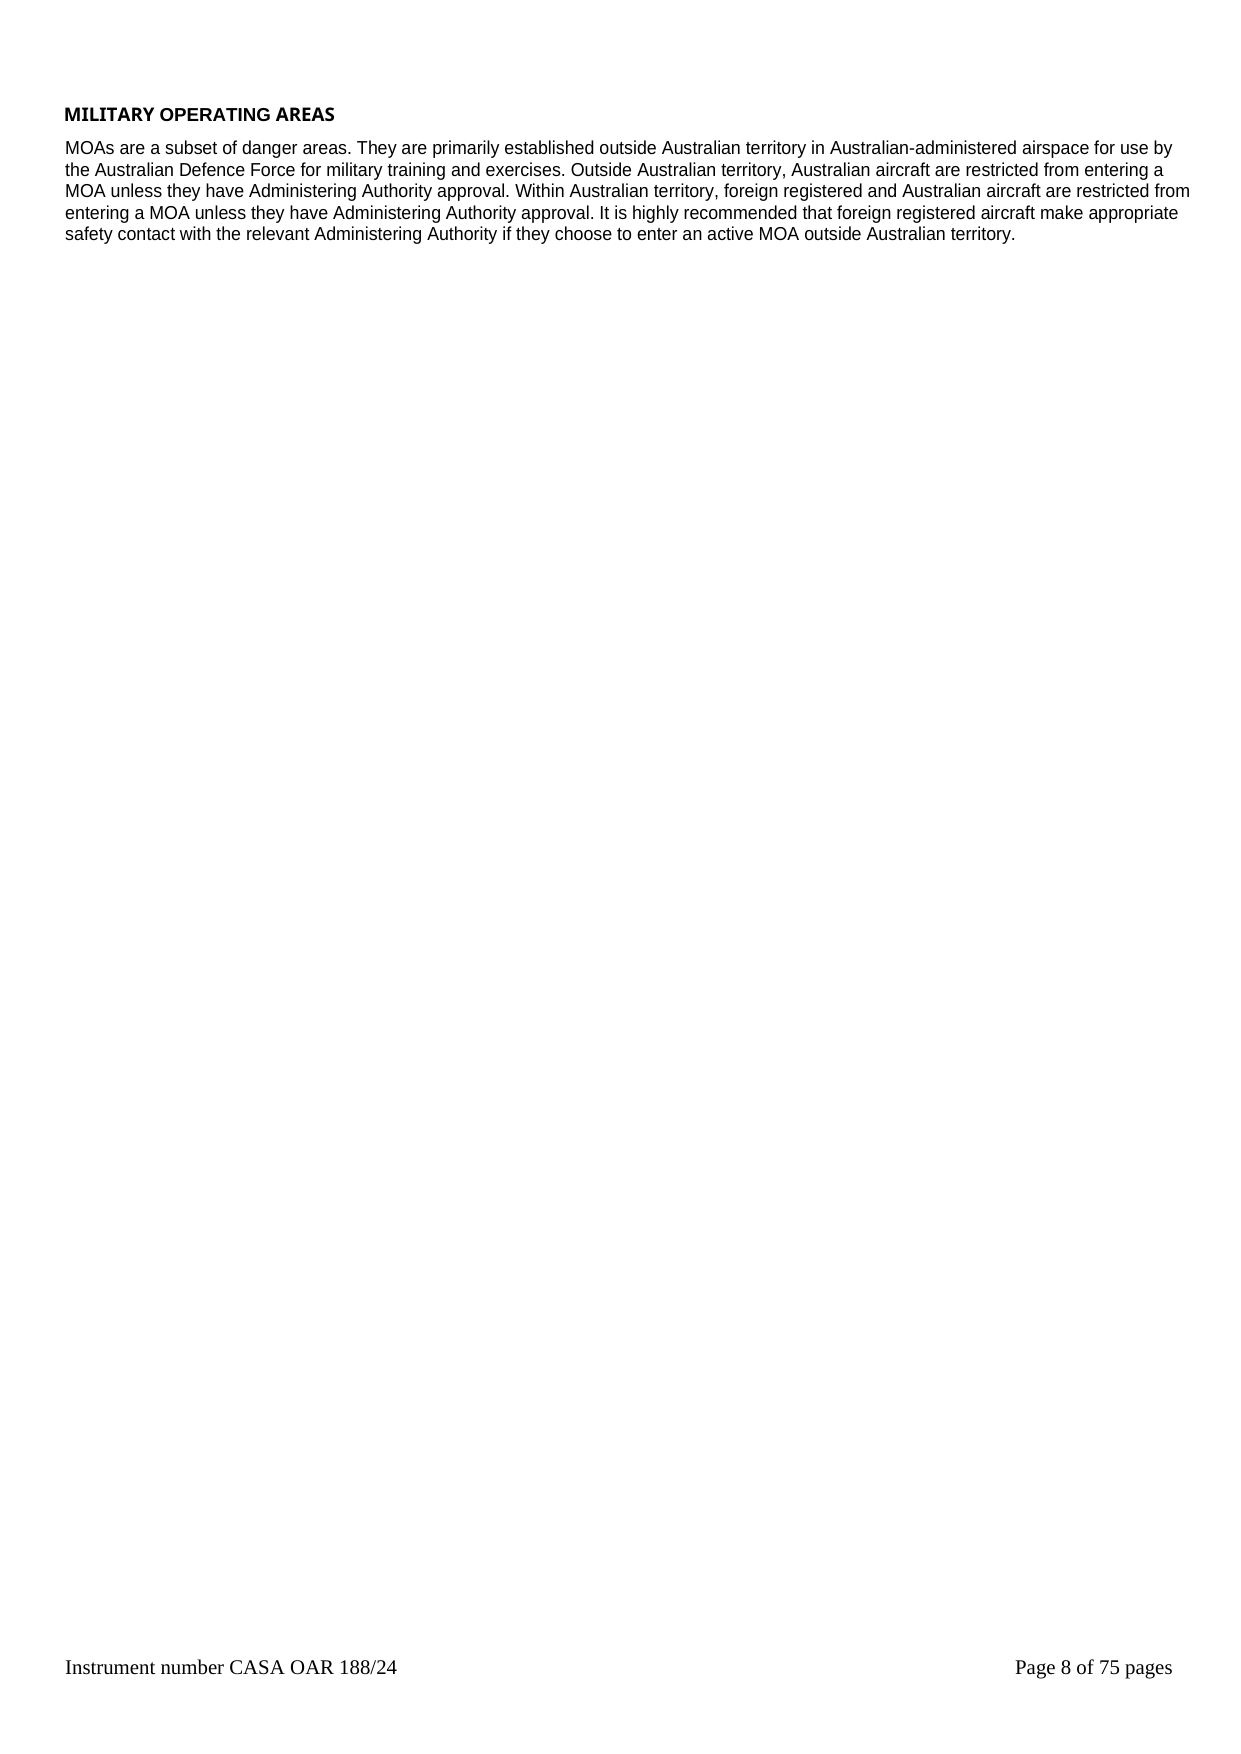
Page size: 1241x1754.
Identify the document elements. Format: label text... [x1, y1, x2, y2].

text MILITARY OPERATING AREAS [64, 101, 1203, 127]
text MOAs are a subset of danger areas. They are primarily established outside Australian territory in Australian-administered airspace for use by the Australian Defence Force for military training and exercises. Outside Australian territory, Australian aircraft are restricted from entering a MOA unless they have Administering Authority approval. Within Australian territory, foreign registered and Australian aircraft are restricted from entering a MOA unless they have Administering Authority approval. It is highly recommended that foreign registered aircraft make appropriate safety contact with the relevant Administering Authority if they choose to enter an active MOA outside Australian territory. [65, 137, 1203, 245]
